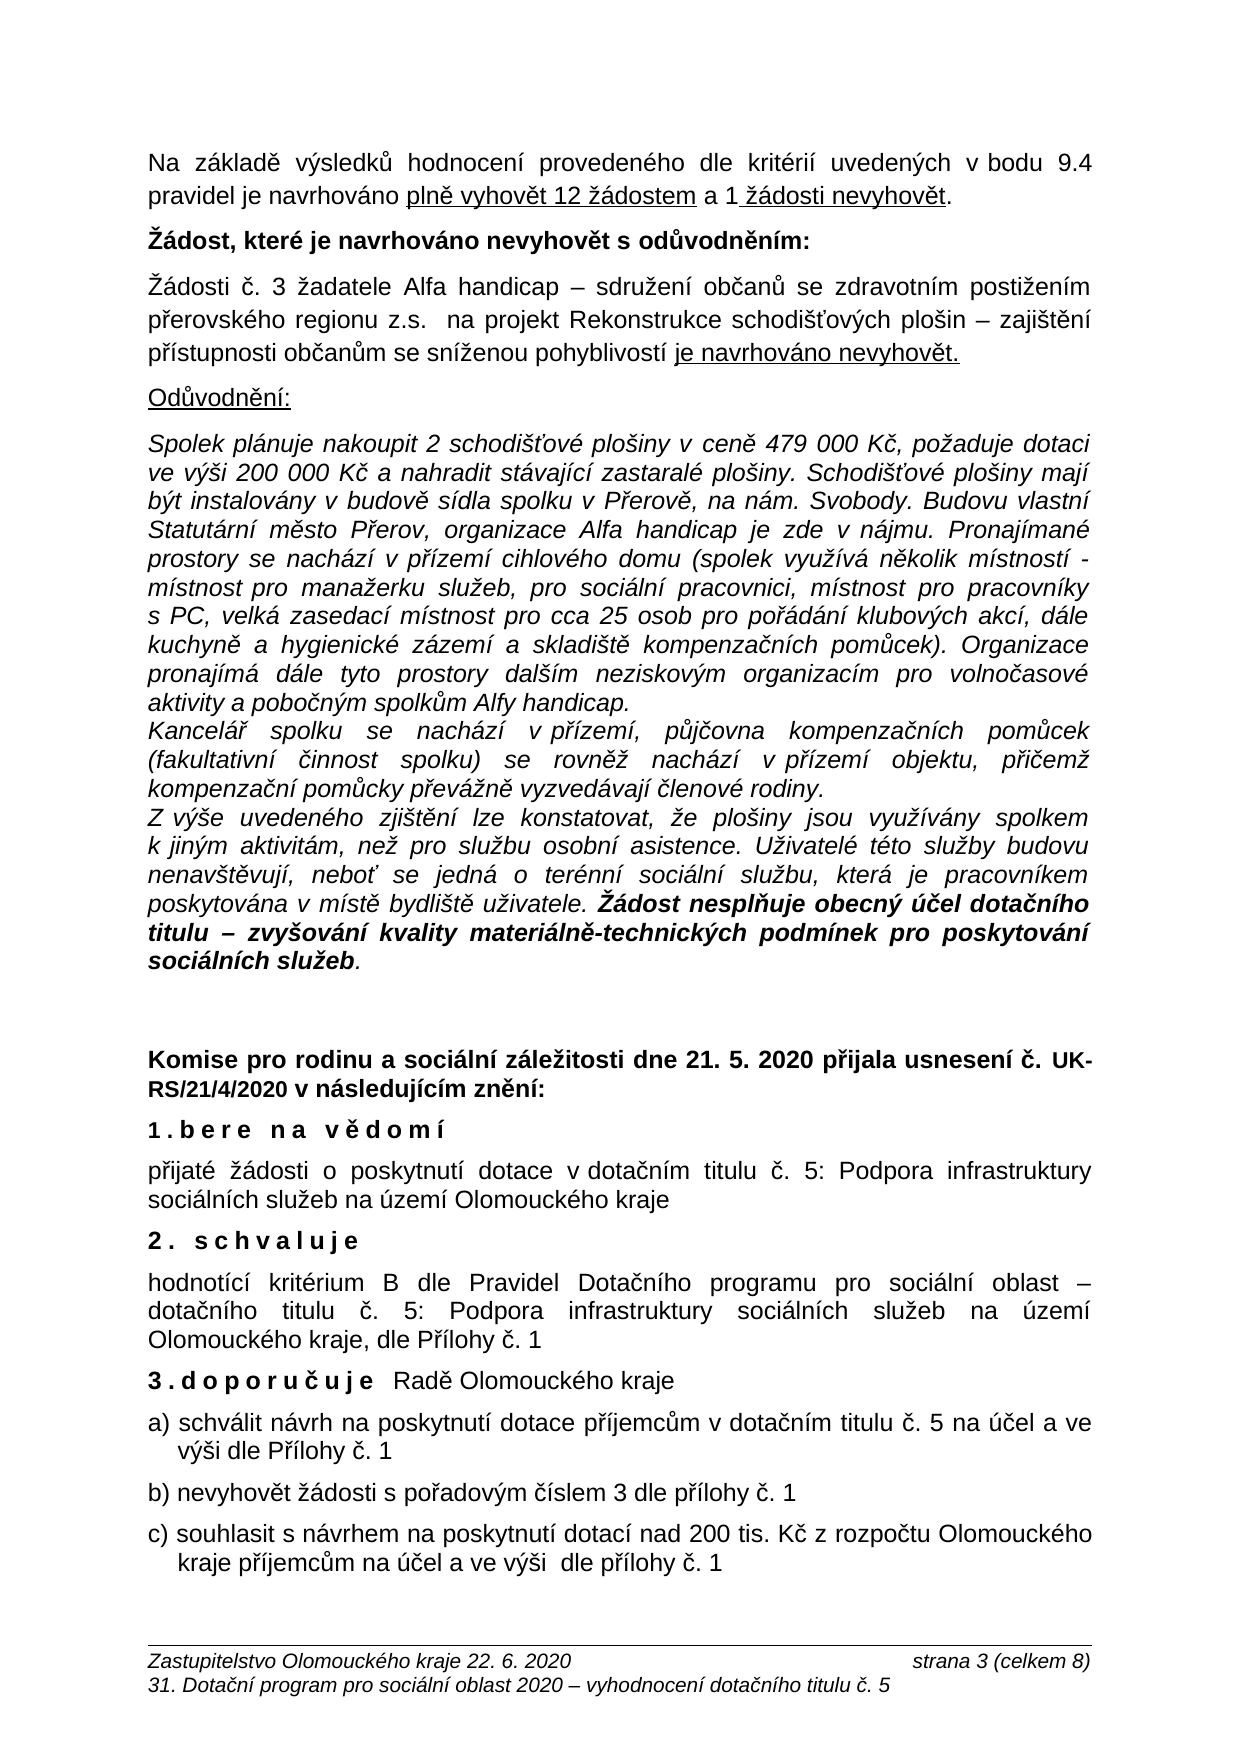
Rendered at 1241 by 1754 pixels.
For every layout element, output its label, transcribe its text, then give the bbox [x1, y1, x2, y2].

text a) schválit návrh na poskytnutí dotace příjemcům v dotačním titulu č. 5 na účel a ve výši dle Přílohy č. 1 [148, 1408, 1092, 1465]
text 1.bere na vědomí [148, 1115, 1092, 1144]
text b) nevyhovět žádosti s pořadovým číslem 3 dle přílohy č. 1 [148, 1478, 1092, 1506]
text Žádosti č. 3 žadatele Alfa handicap – sdružení občanů se zdravotním postižením přerovského regionu z.s. na projekt Rekonstrukce schodišťových plošin – zajištění přístupnosti občanům se sníženou pohyblivostí je navrhováno nevyhovět. [148, 272, 1092, 367]
text Na základě výsledků hodnocení provedeného dle kritérií uvedených v bodu 9.4 pravidel je navrhováno plně vyhovět 12 žádostem a 1 žádosti nevyhovět. [148, 148, 1092, 209]
text Kancelář spolku se nachází v přízemí, půjčovna kompenzačních pomůcek (fakultativní činnost spolku) se rovněž nachází v přízemí objektu, přičemž kompenzační pomůcky převážně vyzvedávají členové rodiny. [148, 716, 1092, 803]
text 2. schvaluje [148, 1226, 1092, 1255]
text Spolek plánuje nakoupit 2 schodišťové plošiny v ceně 479 000 Kč, požaduje dotaci ve výši 200 000 Kč a nahradit stávající zastaralé plošiny. Schodišťové plošiny mají být instalovány v budově sídla spolku v Přerově, na nám. Svobody. Budovu vlastní Statutární město Přerov, organizace Alfa handicap je zde v nájmu. Pronajímané prostory se nachází v přízemí cihlového domu (spolek využívá několik místností - místnost pro manažerku služeb, pro sociální pracovnici, místnost pro pracovníky s PC, velká zasedací místnost pro cca 25 osob pro pořádání klubových akcí, dále kuchyně a hygienické zázemí a skladiště kompenzačních pomůcek). Organizace pronajímá dále tyto prostory dalším neziskovým organizacím pro volnočasové aktivity a pobočným spolkům Alfy handicap. [148, 429, 1092, 716]
text c) souhlasit s návrhem na poskytnutí dotací nad 200 tis. Kč z rozpočtu Olomouckého kraje příjemcům na účel a ve výši dle přílohy č. 1 [148, 1519, 1092, 1576]
text přijaté žádosti o poskytnutí dotace v dotačním titulu č. 5: Podpora infrastruktury sociálních služeb na území Olomouckého kraje [148, 1156, 1092, 1214]
text hodnotící kritérium B dle Pravidel Dotačního programu pro sociální oblast – dotačního titulu č. 5: Podpora infrastruktury sociálních služeb na území Olomouckého kraje, dle Přílohy č. 1 [148, 1268, 1092, 1354]
text Žádost, které je navrhováno nevyhovět s odůvodněním: [148, 226, 1092, 255]
text Z výše uvedeného zjištění lze konstatovat, že plošiny jsou využívány spolkem k jiným aktivitám, než pro službu osobní asistence. Uživatelé této služby budovu nenavštěvují, neboť se jedná o terénní sociální službu, která je pracovníkem poskytována v místě bydliště uživatele. Žádost nesplňuje obecný účel dotačního titulu – zvyšování kvality materiálně-technických podmínek pro poskytování sociálních služeb. [148, 803, 1092, 975]
text Komise pro rodinu a sociální záležitosti dne 21. 5. 2020 přijala usnesení č. UK-RS/21/4/2020 v následujícím znění: [148, 1045, 1092, 1103]
text Odůvodnění: [148, 383, 1092, 412]
text 3.doporučuje Radě Olomouckého kraje [148, 1366, 1092, 1395]
